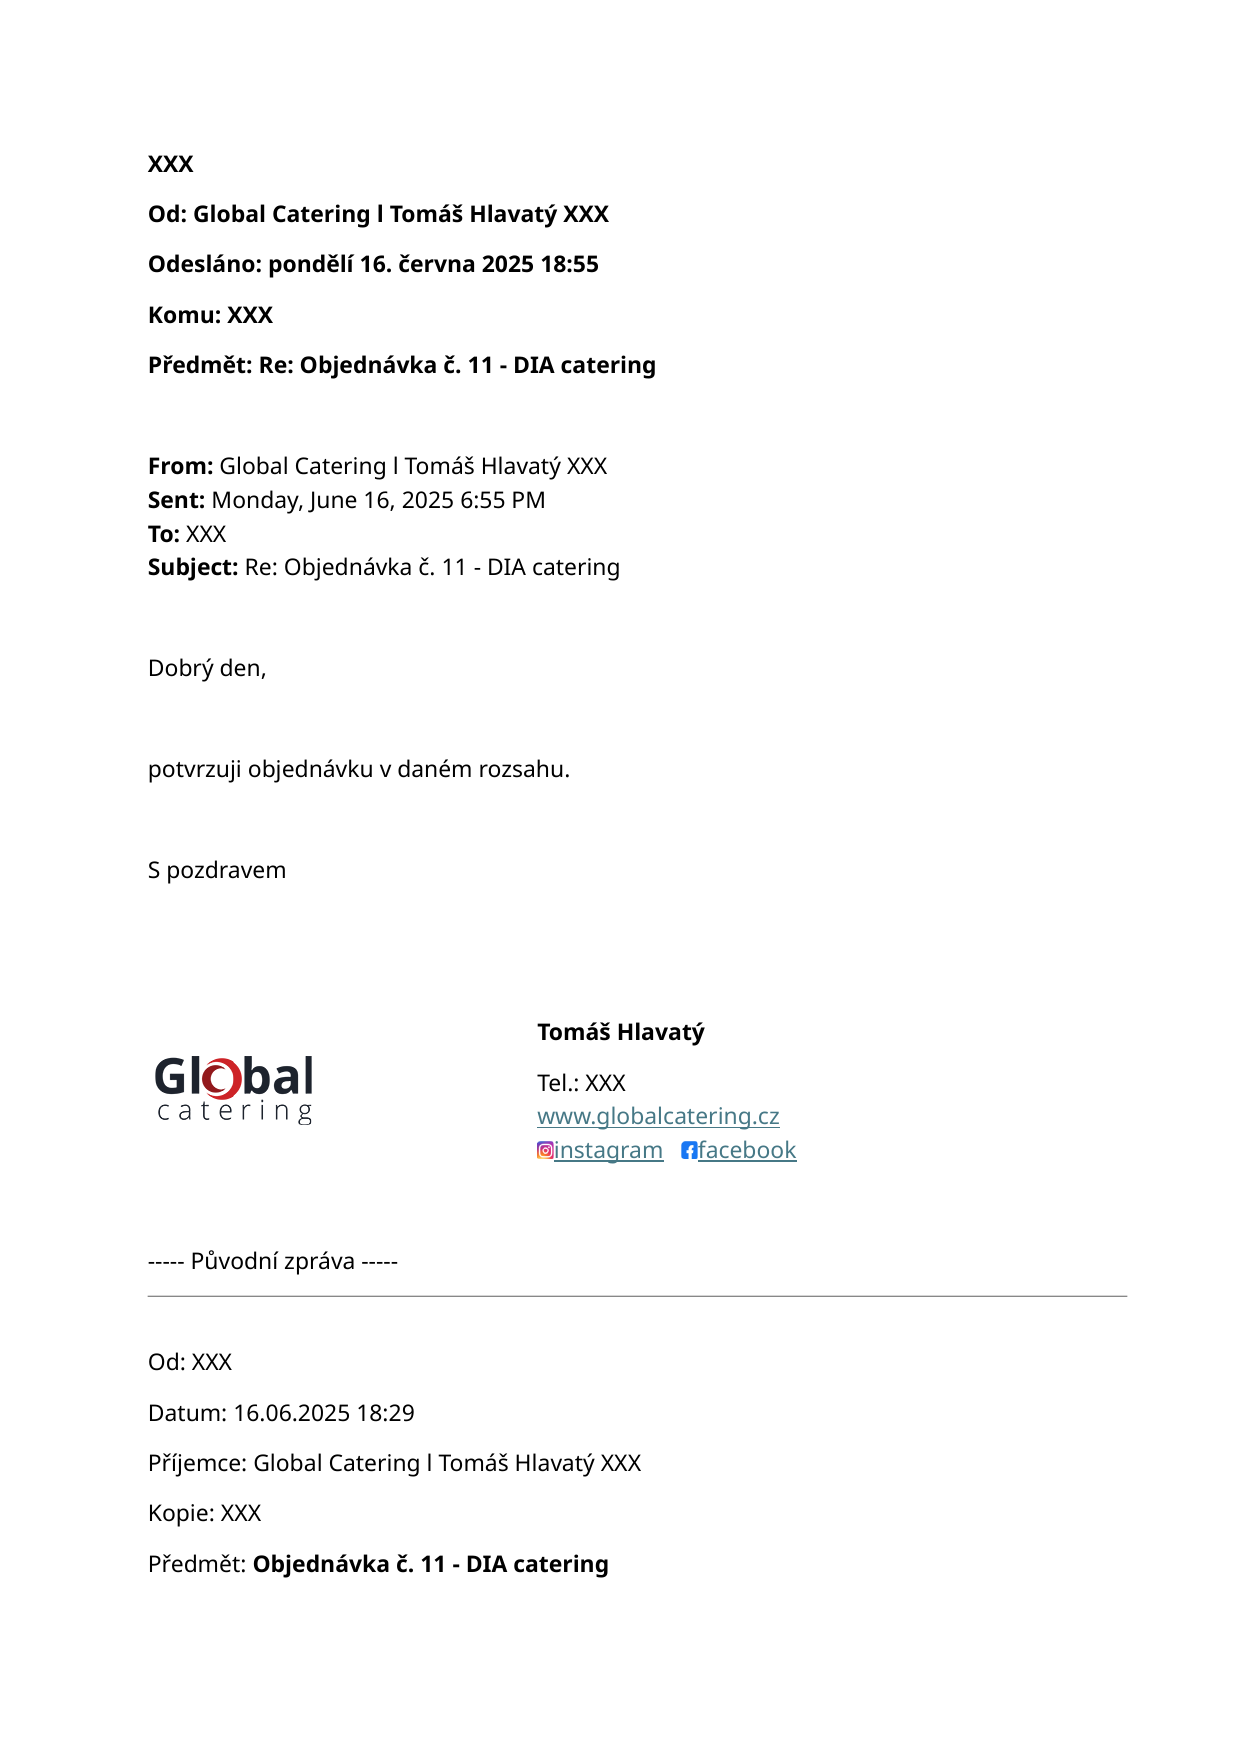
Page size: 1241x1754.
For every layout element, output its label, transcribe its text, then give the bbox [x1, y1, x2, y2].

text Předmět: Re: Objednávka č. 11 - DIA catering [148, 349, 1093, 381]
text XXX [148, 148, 1093, 179]
table_header Tomáš Hlavatý Tel.: XXX www.globalcatering.cz instagram facebook [537, 1005, 1093, 1195]
picture [537, 1141, 554, 1159]
text Příjemce: Global Catering l Tomáš Hlavatý XXX [148, 1447, 1093, 1478]
text Od: XXX [148, 1346, 1093, 1377]
table_header [148, 1005, 537, 1195]
text potvrzuji objednávku v daném rozsahu. [148, 753, 1093, 784]
text Dobrý den, [148, 652, 1093, 683]
text Kopie: XXX [148, 1497, 1093, 1529]
text Odesláno: pondělí 16. června 2025 18:55 [148, 248, 1093, 280]
picture [681, 1141, 698, 1159]
text From: Global Catering l Tomáš Hlavatý XXX Sent: Monday, June 16, 2025 6:55 PM To: XXX Subject: Re: Objednávka č. 11 - DIA catering [148, 450, 1093, 583]
text Datum: 16.06.2025 18:29 [148, 1397, 1093, 1428]
text S pozdravem [148, 854, 1093, 885]
text Komu: XXX [148, 299, 1093, 330]
text ----- Původní zpráva ----- [148, 1245, 1093, 1277]
picture [155, 1056, 312, 1125]
text Předmět: Objednávka č. 11 - DIA catering [148, 1548, 1093, 1579]
text Od: Global Catering l Tomáš Hlavatý XXX [148, 198, 1093, 229]
